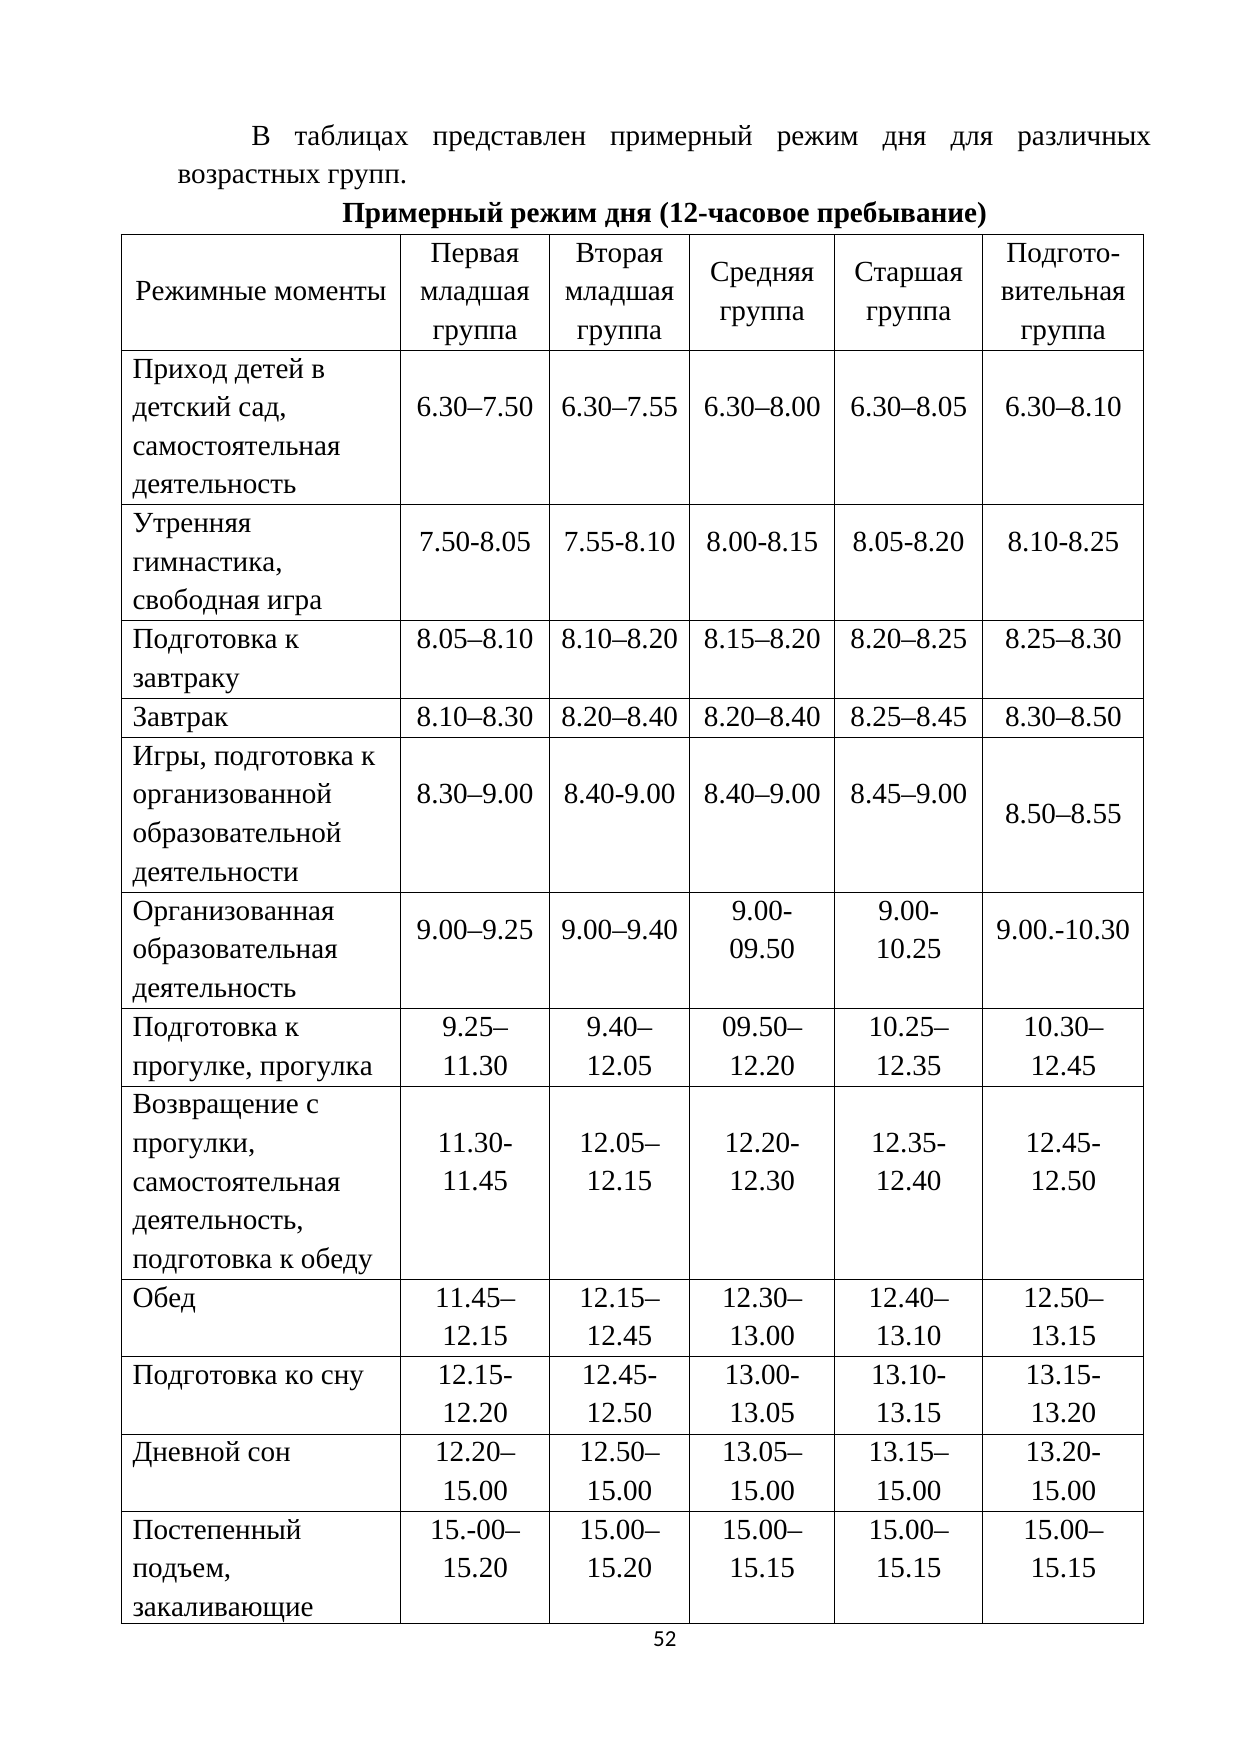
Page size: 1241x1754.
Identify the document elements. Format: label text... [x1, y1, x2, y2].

table_cell 10.25–12.35 [835, 1009, 982, 1086]
table_cell 15.00–15.20 [550, 1512, 689, 1622]
table_cell 8.10-8.25 [983, 505, 1143, 620]
table_cell 15.00–15.15 [690, 1512, 834, 1622]
table_header Подгото-вительная группа [983, 235, 1143, 350]
table_cell Подготовка ко сну [122, 1357, 400, 1433]
table_cell 8.45–9.00 [835, 738, 982, 892]
table_cell 13.20-15.00 [983, 1435, 1143, 1511]
table_cell 10.30–12.45 [983, 1009, 1143, 1086]
table_cell Игры, подготовка к организованной образовательной деятельности [122, 738, 400, 892]
table_cell 13.15–15.00 [835, 1435, 982, 1511]
table_cell 9.00–9.25 [401, 893, 549, 1008]
table_cell 9.40–12.05 [550, 1009, 689, 1086]
table_cell 8.10–8.30 [401, 699, 549, 737]
table_cell Дневной сон [122, 1435, 400, 1511]
table_cell 8.05-8.20 [835, 505, 982, 620]
table_cell 13.10-13.15 [835, 1357, 982, 1433]
table_header Режимные моменты [122, 235, 400, 350]
table_cell 9.00–9.40 [550, 893, 689, 1008]
table_cell 8.25–8.30 [983, 621, 1143, 698]
table_cell 12.15–12.45 [550, 1280, 689, 1356]
table_cell Подготовка к прогулке, прогулка [122, 1009, 400, 1086]
table_cell 8.20–8.25 [835, 621, 982, 698]
table_cell 09.50–12.20 [690, 1009, 834, 1086]
table_cell 8.10–8.20 [550, 621, 689, 698]
table_cell 8.40–9.00 [690, 738, 834, 892]
table_cell 9.00- 10.25 [835, 893, 982, 1008]
table_cell 12.50–13.15 [983, 1280, 1143, 1356]
table_header Первая младшая группа [401, 235, 549, 350]
table_cell 13.05–15.00 [690, 1435, 834, 1511]
table_cell 8.30–9.00 [401, 738, 549, 892]
table_cell 12.50–15.00 [550, 1435, 689, 1511]
table_cell 15.-00–15.20 [401, 1512, 549, 1622]
table_cell Организованная образовательная деятельность [122, 893, 400, 1008]
table_cell Приход детей в детский сад, самостоятельная деятельность [122, 351, 400, 504]
table_cell 8.25–8.45 [835, 699, 982, 737]
table_cell 12.45-12.50 [550, 1357, 689, 1433]
table_cell 12.20–15.00 [401, 1435, 549, 1511]
table_cell 8.15–8.20 [690, 621, 834, 698]
table_cell 11.30-11.45 [401, 1087, 549, 1279]
table_cell 8.30–8.50 [983, 699, 1143, 737]
table_cell 15.00–15.15 [835, 1512, 982, 1622]
table_cell 6.30–8.05 [835, 351, 982, 504]
table_cell 6.30–7.50 [401, 351, 549, 504]
table_cell 13.00-13.05 [690, 1357, 834, 1433]
table_cell 6.30–7.55 [550, 351, 689, 504]
table_cell 8.05–8.10 [401, 621, 549, 698]
table_cell 8.20–8.40 [550, 699, 689, 737]
table_cell 12.30–13.00 [690, 1280, 834, 1356]
table_cell 9.25–11.30 [401, 1009, 549, 1086]
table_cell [122, 1512, 400, 1622]
table_header Средняя группа [690, 235, 834, 350]
table_cell 12.20-12.30 [690, 1087, 834, 1279]
text В таблицах представлен примерный режим дня для различных возрастных групп. [177, 118, 1152, 190]
table_cell 8.20–8.40 [690, 699, 834, 737]
table_cell 9.00-09.50 [690, 893, 834, 1008]
table_cell 9.00.-10.30 [983, 893, 1143, 1008]
table_cell Подготовка к завтраку [122, 621, 400, 698]
table_cell 15.00–15.15 [983, 1512, 1143, 1622]
table_cell 7.55-8.10 [550, 505, 689, 620]
table_cell 6.30–8.10 [983, 351, 1143, 504]
table_cell 12.05–12.15 [550, 1087, 689, 1279]
table_cell 7.50-8.05 [401, 505, 549, 620]
table_cell 8.50–8.55 [983, 738, 1143, 892]
table_cell 13.15-13.20 [983, 1357, 1143, 1433]
table_header Старшая группа [835, 235, 982, 350]
table_cell 11.45–12.15 [401, 1280, 549, 1356]
table_cell Утренняя гимнастика, свободная игра [122, 505, 400, 620]
table_cell 12.40–13.10 [835, 1280, 982, 1356]
table_cell Обед [122, 1280, 400, 1356]
table_cell 8.40-9.00 [550, 738, 689, 892]
table_header Вторая младшая группа [550, 235, 689, 350]
text Примерный режим дня (12-часовое пребывание) [177, 195, 1152, 229]
table_cell Завтрак [122, 699, 400, 737]
table_cell 12.15-12.20 [401, 1357, 549, 1433]
table_cell 12.45-12.50 [983, 1087, 1143, 1279]
table_cell 12.35-12.40 [835, 1087, 982, 1279]
table_cell 6.30–8.00 [690, 351, 834, 504]
table_cell Возвращение с прогулки, самостоятельная деятельность, подготовка к обеду [122, 1087, 400, 1279]
table_cell 8.00-8.15 [690, 505, 834, 620]
